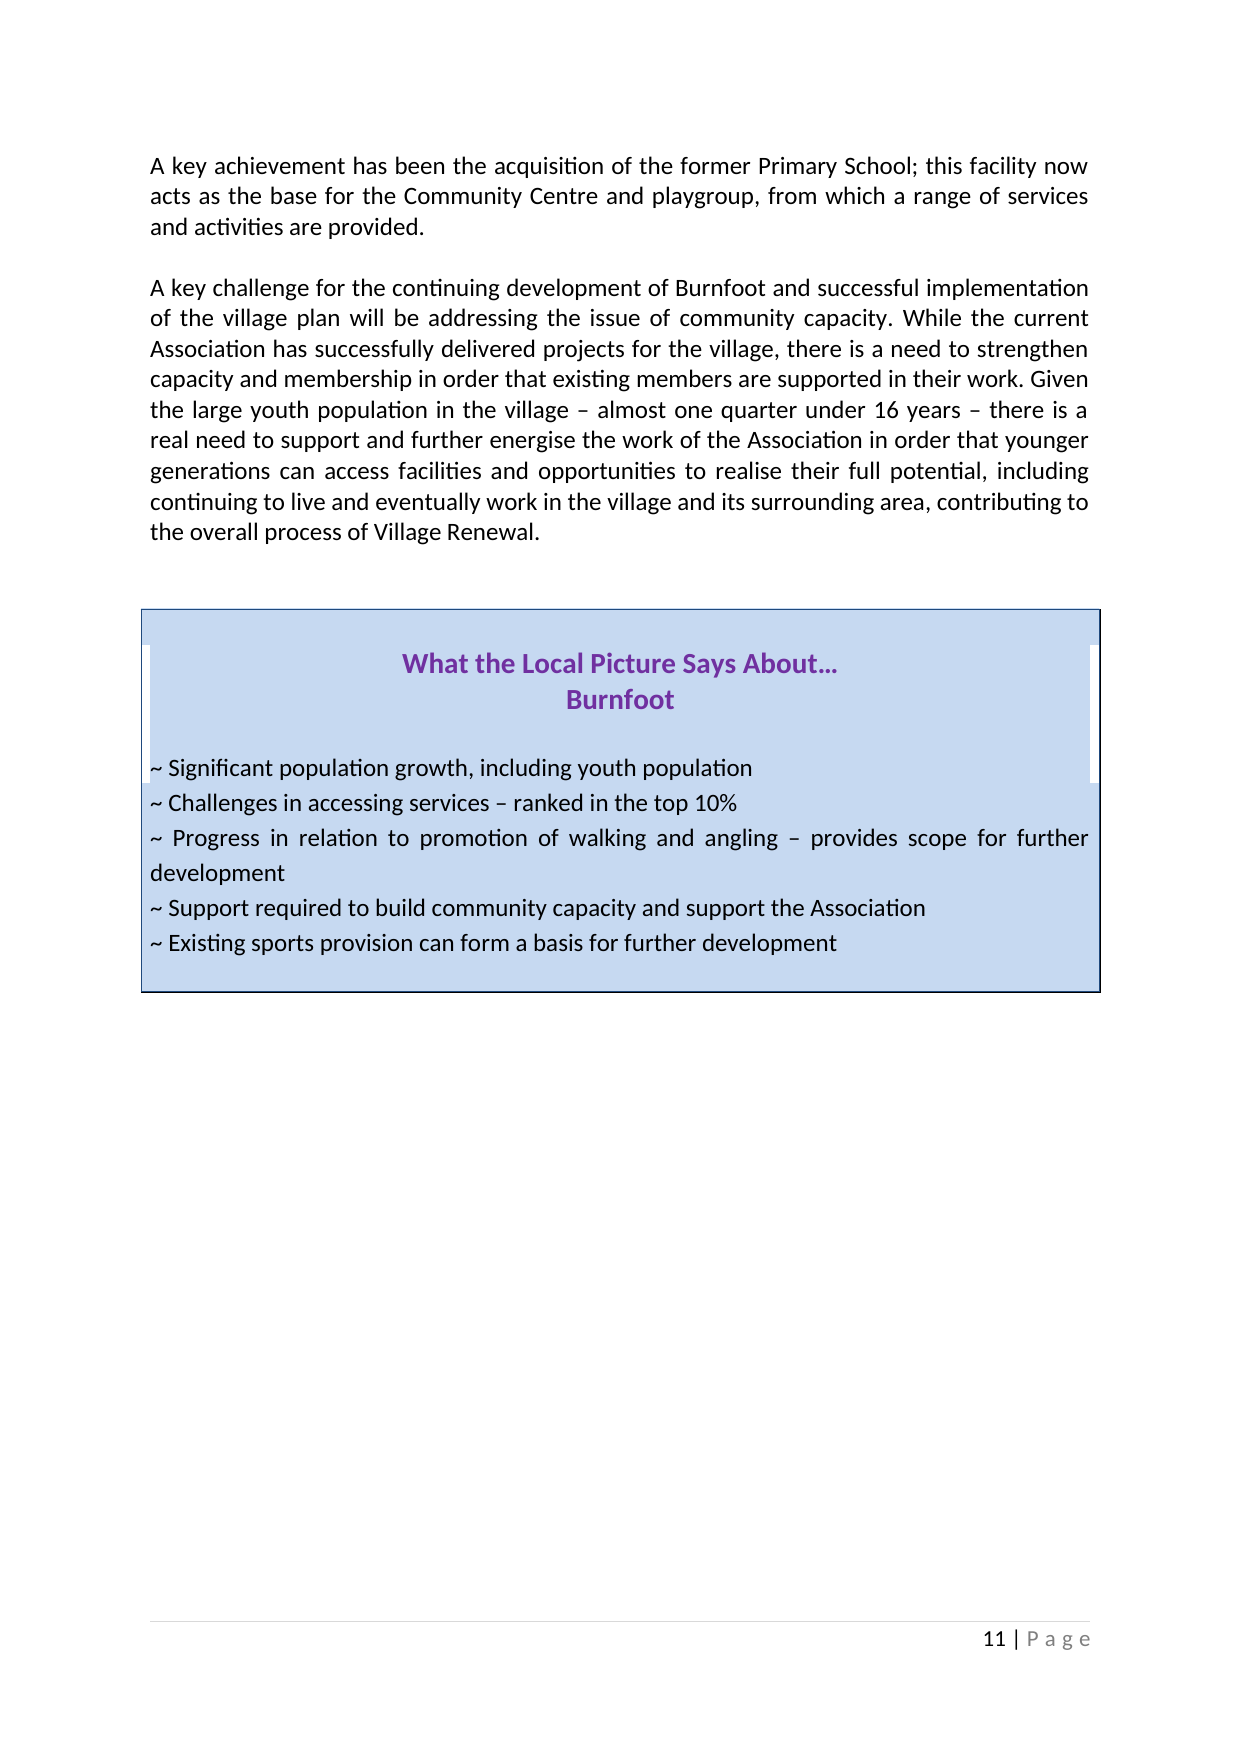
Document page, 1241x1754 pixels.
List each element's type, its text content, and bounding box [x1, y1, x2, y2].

text ~ Existing sports provision can form a basis for further development [142, 924, 1099, 958]
text ~ Significant population growth, including youth population [150, 752, 1090, 783]
text What the Local Picture Says About… [150, 645, 1090, 681]
text A key challenge for the continuing development of Burnfoot and successful implementation of the village plan will be addressing the issue of community capacity. While the current Association has successfully delivered projects for the village, there is a need to strengthen capacity and membership in order that existing members are supported in their work. Given the large youth population in the village – almost one quarter under 16 years – there is a real need to support and further energise the work of the Association in order that younger generations can access facilities and opportunities to realise their full potential, including continuing to live and eventually work in the village and its surrounding area, contributing to the overall process of Village Renewal. [150, 272, 1090, 547]
text A key achievement has been the acquisition of the former Primary School; this facility now acts as the base for the Community Centre and playgroup, from which a range of services and activities are provided. [150, 150, 1090, 242]
text Burnfoot [150, 681, 1090, 716]
text ~ Support required to build community capacity and support the Association [142, 889, 1099, 923]
text ~ Progress in relation to promotion of walking and angling – provides scope for further development [142, 819, 1099, 888]
text ~ Challenges in accessing services – ranked in the top 10% [142, 784, 1099, 818]
